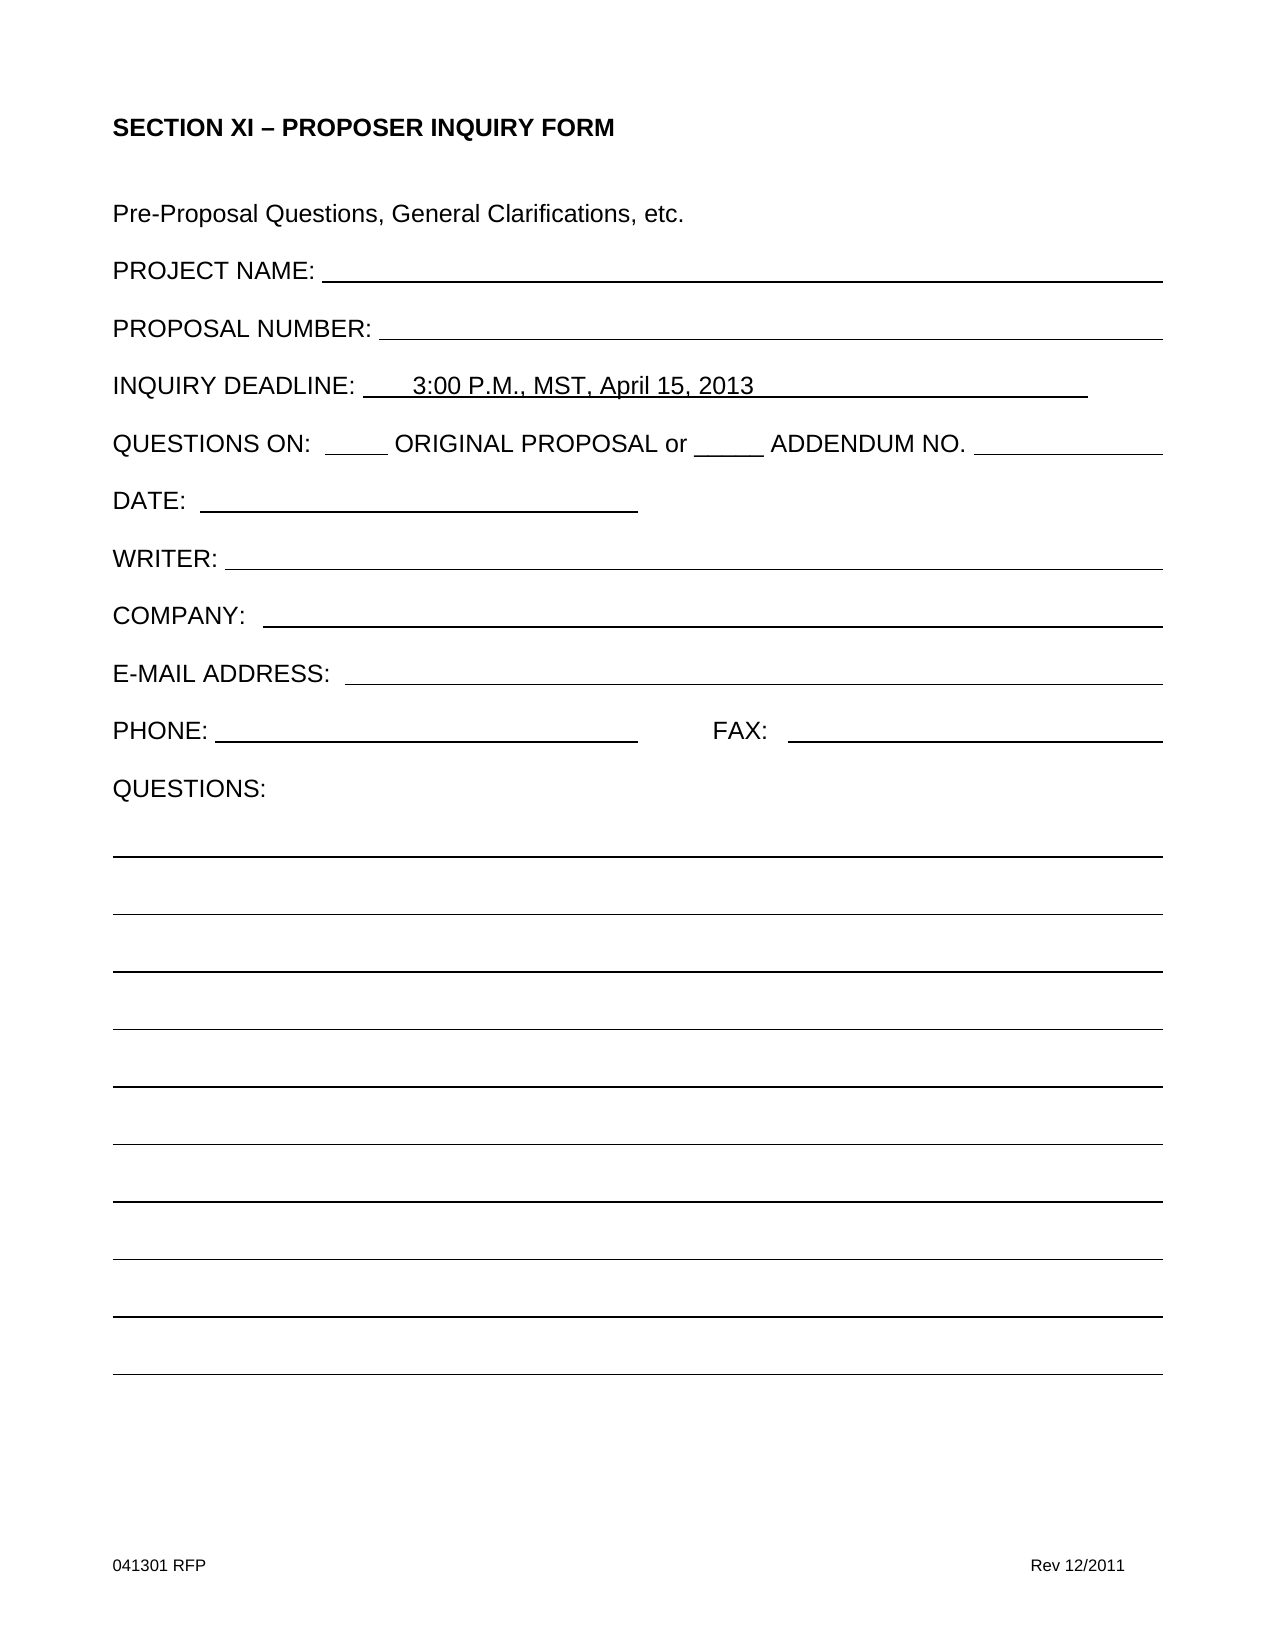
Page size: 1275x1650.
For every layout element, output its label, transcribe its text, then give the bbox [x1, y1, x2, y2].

text PHONE: FAX: [112, 716, 1162, 745]
text PROPOSAL NUMBER: [112, 314, 1162, 342]
text DATE: [112, 486, 1162, 515]
text QUESTIONS ON: ORIGINAL PROPOSAL or _____ ADDENDUM NO. [112, 429, 1162, 457]
text SECTION XI – PROPOSER INQUIRY FORM [112, 112, 1162, 141]
text PROJECT NAME: [112, 256, 1162, 285]
text INQUIRY DEADLINE: 3:00 P.M., MST, April 15, 2013 [112, 371, 1162, 400]
text WRITER: [112, 544, 1162, 572]
text E-MAIL ADDRESS: [112, 659, 1162, 687]
text COMPANY: [112, 601, 1162, 630]
text QUESTIONS: [112, 774, 1162, 802]
text Pre-Proposal Questions, General Clarifications, etc. [112, 199, 1162, 227]
